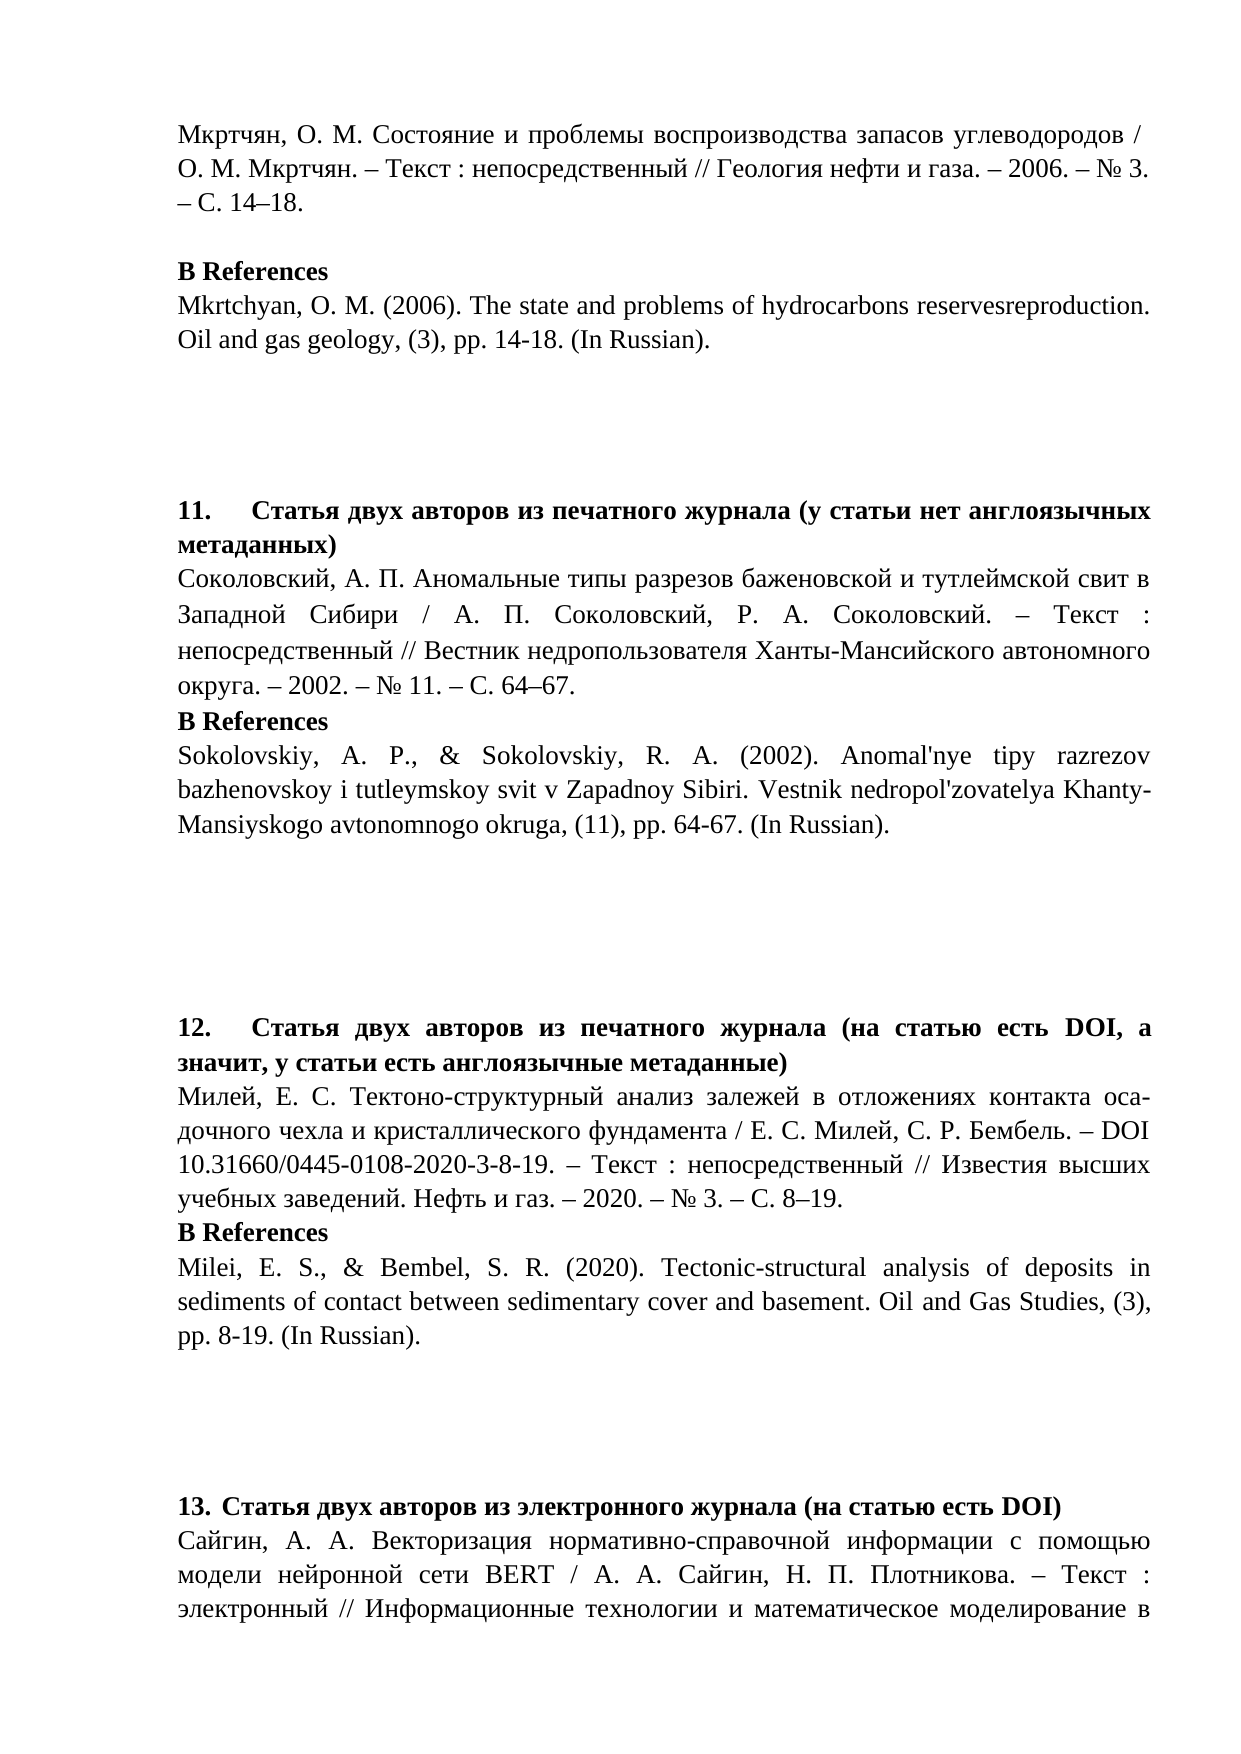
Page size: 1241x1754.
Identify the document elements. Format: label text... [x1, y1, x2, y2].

text Mkrtchyan, O. M. (2006). The state and problems of hydrocarbons reservesreproduction. Oil and gas geology, (3), рр. 14-18. (In Russian). [177, 289, 1152, 354]
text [177, 1524, 1152, 1623]
list Мкртчян, О. М. Состояние и проблемы воспроизводства запасов углеводородов / О. М. Мкртчян. – Текст : непосредственный // Геология нефти и газа. – 2006. – № 3. – С. 14–18. [177, 118, 1152, 218]
list Статья двух авторов из печатного журнала (у статьи нет англоязычных метаданных) [177, 494, 1152, 559]
list Статья двух авторов из печатного журнала (на статью есть DOI, а значит, у статьи есть англоязычные метаданные) [177, 1012, 1152, 1077]
text Milei, E. S., & Bembel, S. R. (2020). Tectonic-structural analysis of deposits in sediments of contact between sedimentary cover and basement. Oil and Gas Studies, (3), pp. 8-19. (In Russian). [177, 1251, 1152, 1350]
text В References [177, 255, 1152, 286]
text В References [177, 705, 1152, 736]
text В References [177, 1217, 1152, 1248]
list Статья двух авторов из электронного журнала (на статью есть DOI) [177, 1490, 1152, 1521]
text Sokolovskiy, A. P., & Sokolovskiy, R. A. (2002). Anomal'nye tipy razrezov bazhenovskoy i tutleymskoy svit v Zapadnoy Sibiri. Vestnik nedropol'zovatelya Khanty-Mansiyskogo avtonomnogo okruga, (11), pp. 64-67. (In Russian). [177, 739, 1152, 839]
text Соколовский, А. П. Аномальные типы разрезов баженовской и тутлеймской свит в Западной Сибири / А. П. Соколовский, Р. А. Соколовский. – Текст : непосредственный // Вестник недропользователя Ханты-Мансийского автономного округа. – 2002. – № 11. – С. 64–67. [177, 562, 1152, 701]
text Милей, Е. С. Тектоно-структурный анализ залежей в отложениях контакта оса-дочного чехла и кристаллического фундамента / Е. С. Милей, С. Р. Бембель. – DOI 10.31660/0445-0108-2020-3-8-19. – Текст : непосредственный // Известия высших учебных заведений. Нефть и газ. – 2020. – № 3. – С. 8–19. [177, 1080, 1152, 1213]
